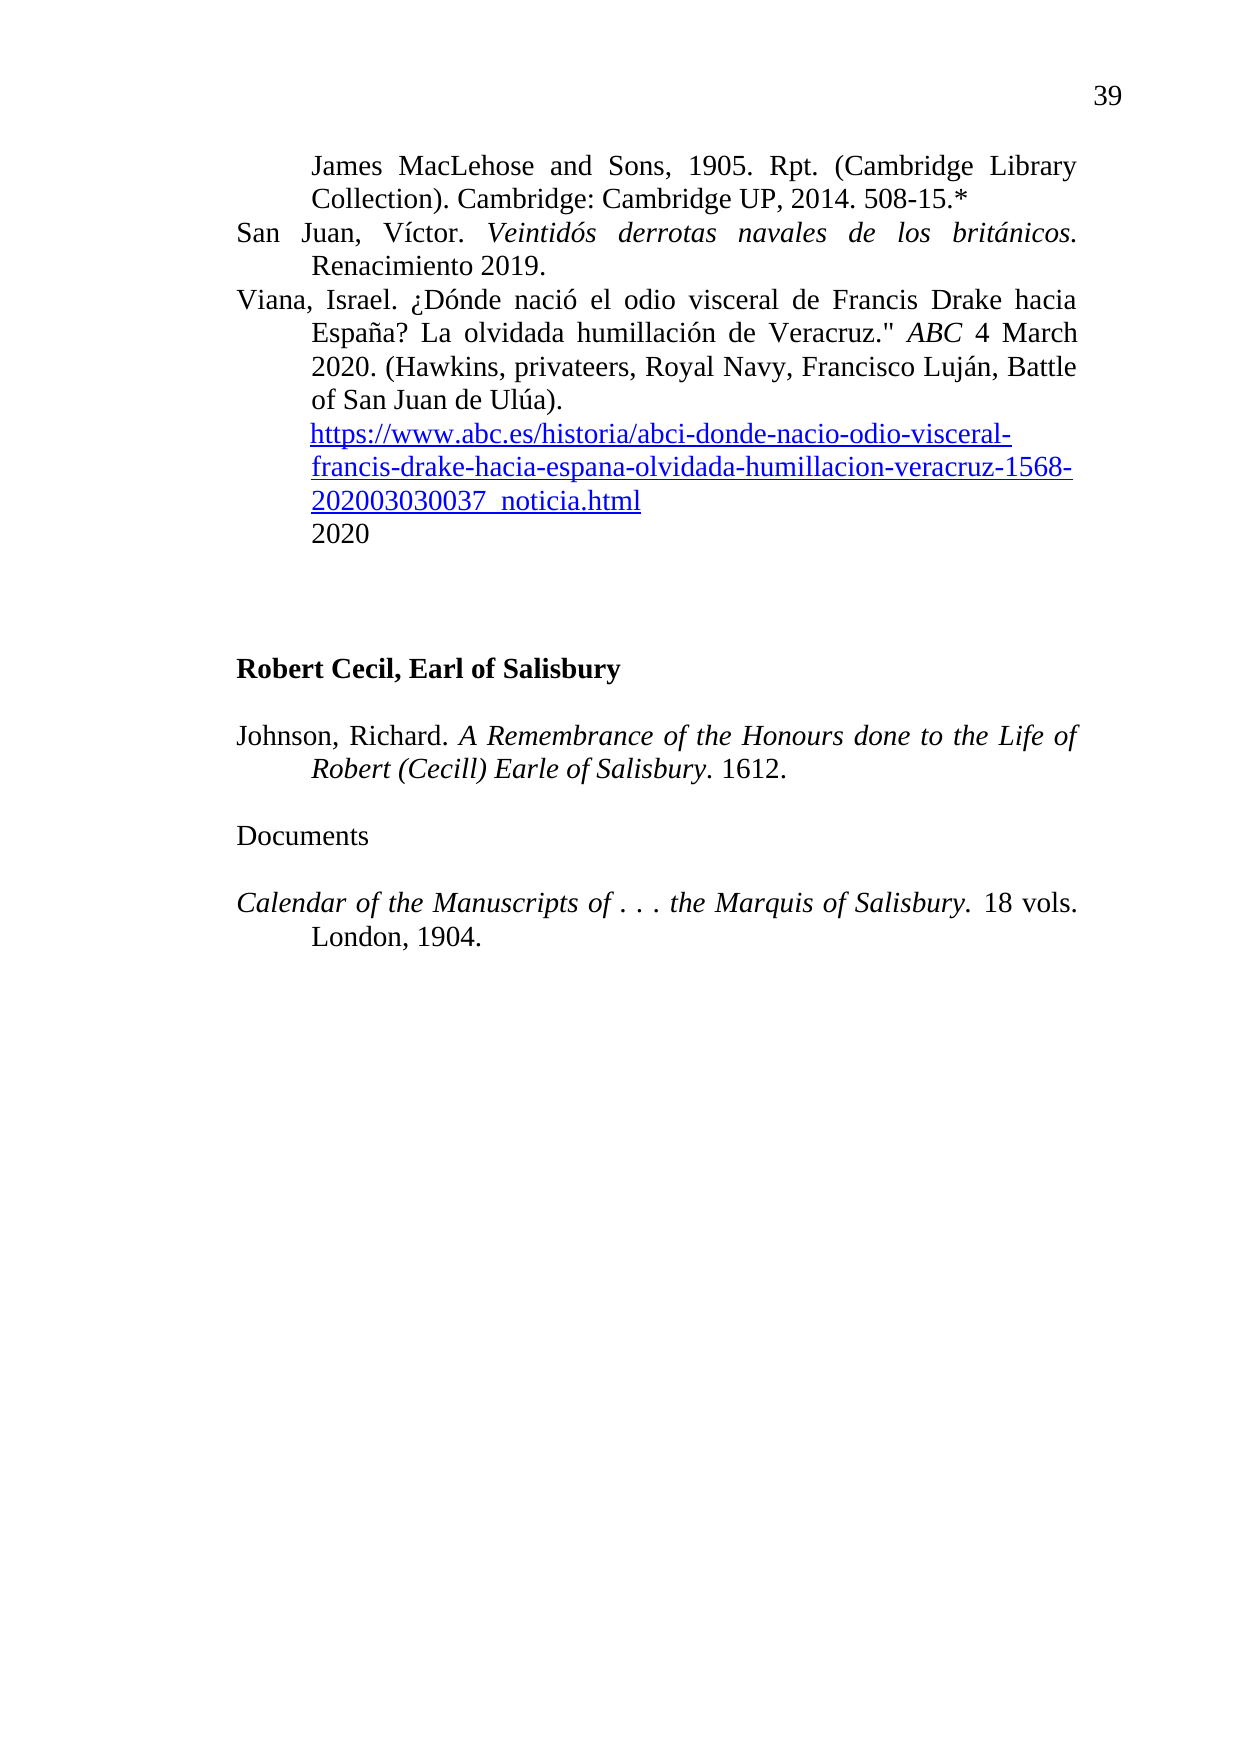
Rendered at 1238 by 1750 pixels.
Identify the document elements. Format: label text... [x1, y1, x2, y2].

text Calendar of the Manuscripts of . . . the Marquis of Salisbury. 18 vols. London, 1904. [236, 886, 1078, 953]
text Documents [236, 818, 1078, 852]
text https://www.abc.es/historia/abci-donde-nacio-odio-visceral-francis-drake-hacia-espana-olvidada-humillacion-veracruz-1568-202003030037_noticia.html [236, 416, 1078, 517]
text 2020 [236, 517, 1078, 550]
text Johnson, Richard. A Remembrance of the Honours done to the Life of Robert (Cecill) Earle of Salisbury. 1612. [236, 718, 1078, 785]
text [236, 148, 1078, 215]
text Robert Cecil, Earl of Salisbury [236, 651, 1078, 684]
text Viana, Israel. ¿Dónde nació el odio visceral de Francis Drake hacia España? La olvidada humillación de Veracruz." ABC 4 March 2020. (Hawkins, privateers, Royal Navy, Francisco Luján, Battle of San Juan de Ulúa). [236, 282, 1078, 416]
text San Juan, Víctor. Veintidós derrotas navales de los británicos. Renacimiento 2019. [236, 215, 1078, 282]
